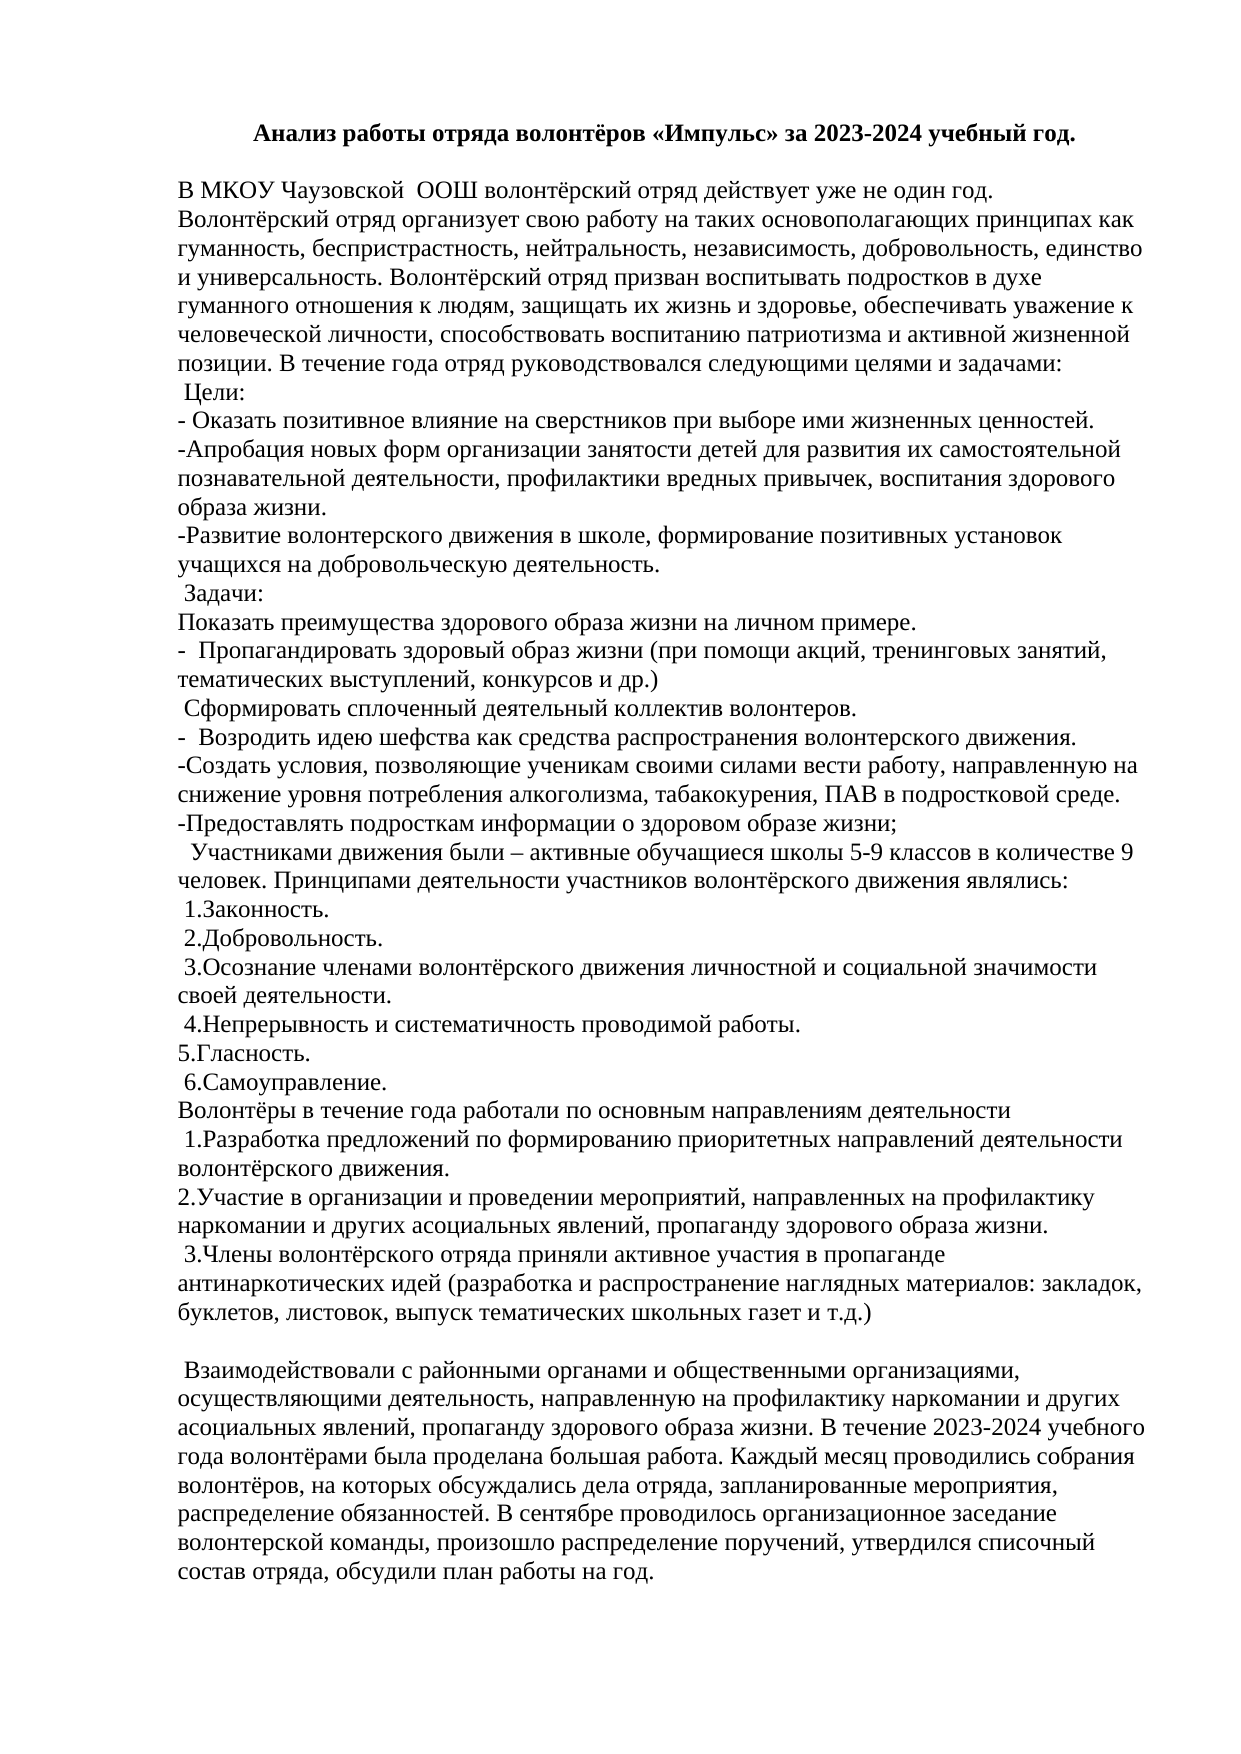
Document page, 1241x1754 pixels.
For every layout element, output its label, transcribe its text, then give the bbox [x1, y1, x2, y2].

text - Возродить идею шефства как средства распространения волонтерского движения. [177, 722, 1152, 751]
text - Оказать позитивное влияние на сверстников при выборе ими жизненных ценностей. [177, 406, 1152, 434]
text Волонтёры в течение года работали по основным направлениям деятельности [177, 1096, 1152, 1124]
text 3.Члены волонтёрского отряда приняли активное участия в пропаганде антинаркотических идей (разработка и распространение наглядных материалов: закладок, буклетов, листовок, выпуск тематических школьных газет и т.д.) [177, 1239, 1152, 1326]
text В МКОУ Чаузовской ООШ волонтёрский отряд действует уже не один год. Волонтёрский отряд организует свою работу на таких основополагающих принципах как гуманность, беспристрастность, нейтральность, независимость, добровольность, единство и универсальность. Волонтёрский отряд призван воспитывать подростков в духе гуманного отношения к людям, защищать их жизнь и здоровье, обеспечивать уважение к человеческой личности, способствовать воспитанию патриотизма и активной жизненной позиции. В течение года отряд руководствовался следующими целями и задачами: [177, 176, 1152, 377]
text -Создать условия, позволяющие ученикам своими силами вести работу, направленную на снижение уровня потребления алкоголизма, табакокурения, ПАВ в подростковой среде. [177, 751, 1152, 808]
text -Апробация новых форм организации занятости детей для развития их самостоятельной познавательной деятельности, профилактики вредных привычек, воспитания здорового образа жизни. [177, 434, 1152, 521]
text 1.Законность. [177, 894, 1152, 923]
text Сформировать сплоченный деятельный коллектив волонтеров. [177, 693, 1152, 722]
text Задачи: [177, 578, 1152, 607]
text Анализ работы отряда волонтёров «Импульс» за 2023-2024 учебный год. [177, 118, 1152, 147]
text 4.Непрерывность и систематичность проводимой работы. [177, 1009, 1152, 1038]
text 6.Самоуправление. [177, 1067, 1152, 1096]
text Цели: [177, 377, 1152, 406]
text Показать преимущества здорового образа жизни на личном примере. [177, 607, 1152, 636]
text - Пропагандировать здоровый образ жизни (при помощи акций, тренинговых занятий, тематических выступлений, конкурсов и др.) [177, 636, 1152, 693]
text 3.Осознание членами волонтёрского движения личностной и социальной значимости своей деятельности. [177, 952, 1152, 1009]
text -Предоставлять подросткам информации о здоровом образе жизни; [177, 808, 1152, 837]
text 5.Гласность. [177, 1038, 1152, 1067]
text 2.Участие в организации и проведении мероприятий, направленных на профилактику наркомании и других асоциальных явлений, пропаганду здорового образа жизни. [177, 1182, 1152, 1239]
text Участниками движения были – активные обучащиеся школы 5-9 классов в количестве 9 человек. Принципами деятельности участников волонтёрского движения являлись: [177, 837, 1152, 894]
text 1.Разработка предложений по формированию приоритетных направлений деятельности волонтёрского движения. [177, 1124, 1152, 1182]
text -Развитие волонтерского движения в школе, формирование позитивных установок учащихся на добровольческую деятельность. [177, 521, 1152, 578]
text 2.Добровольность. [177, 923, 1152, 952]
text Взаимодействовали с районными органами и общественными организациями, осуществляющими деятельность, направленную на профилактику наркомании и других асоциальных явлений, пропаганду здорового образа жизни. В течение 2023-2024 учебного года волонтёрами была проделана большая работа. Каждый месяц проводились собрания волонтёров, на которых обсуждались дела отряда, запланированные мероприятия, распределение обязанностей. В сентябре проводилось организационное заседание волонтерской команды, произошло распределение поручений, утвердился списочный состав отряда, обсудили план работы на год. [177, 1355, 1152, 1585]
